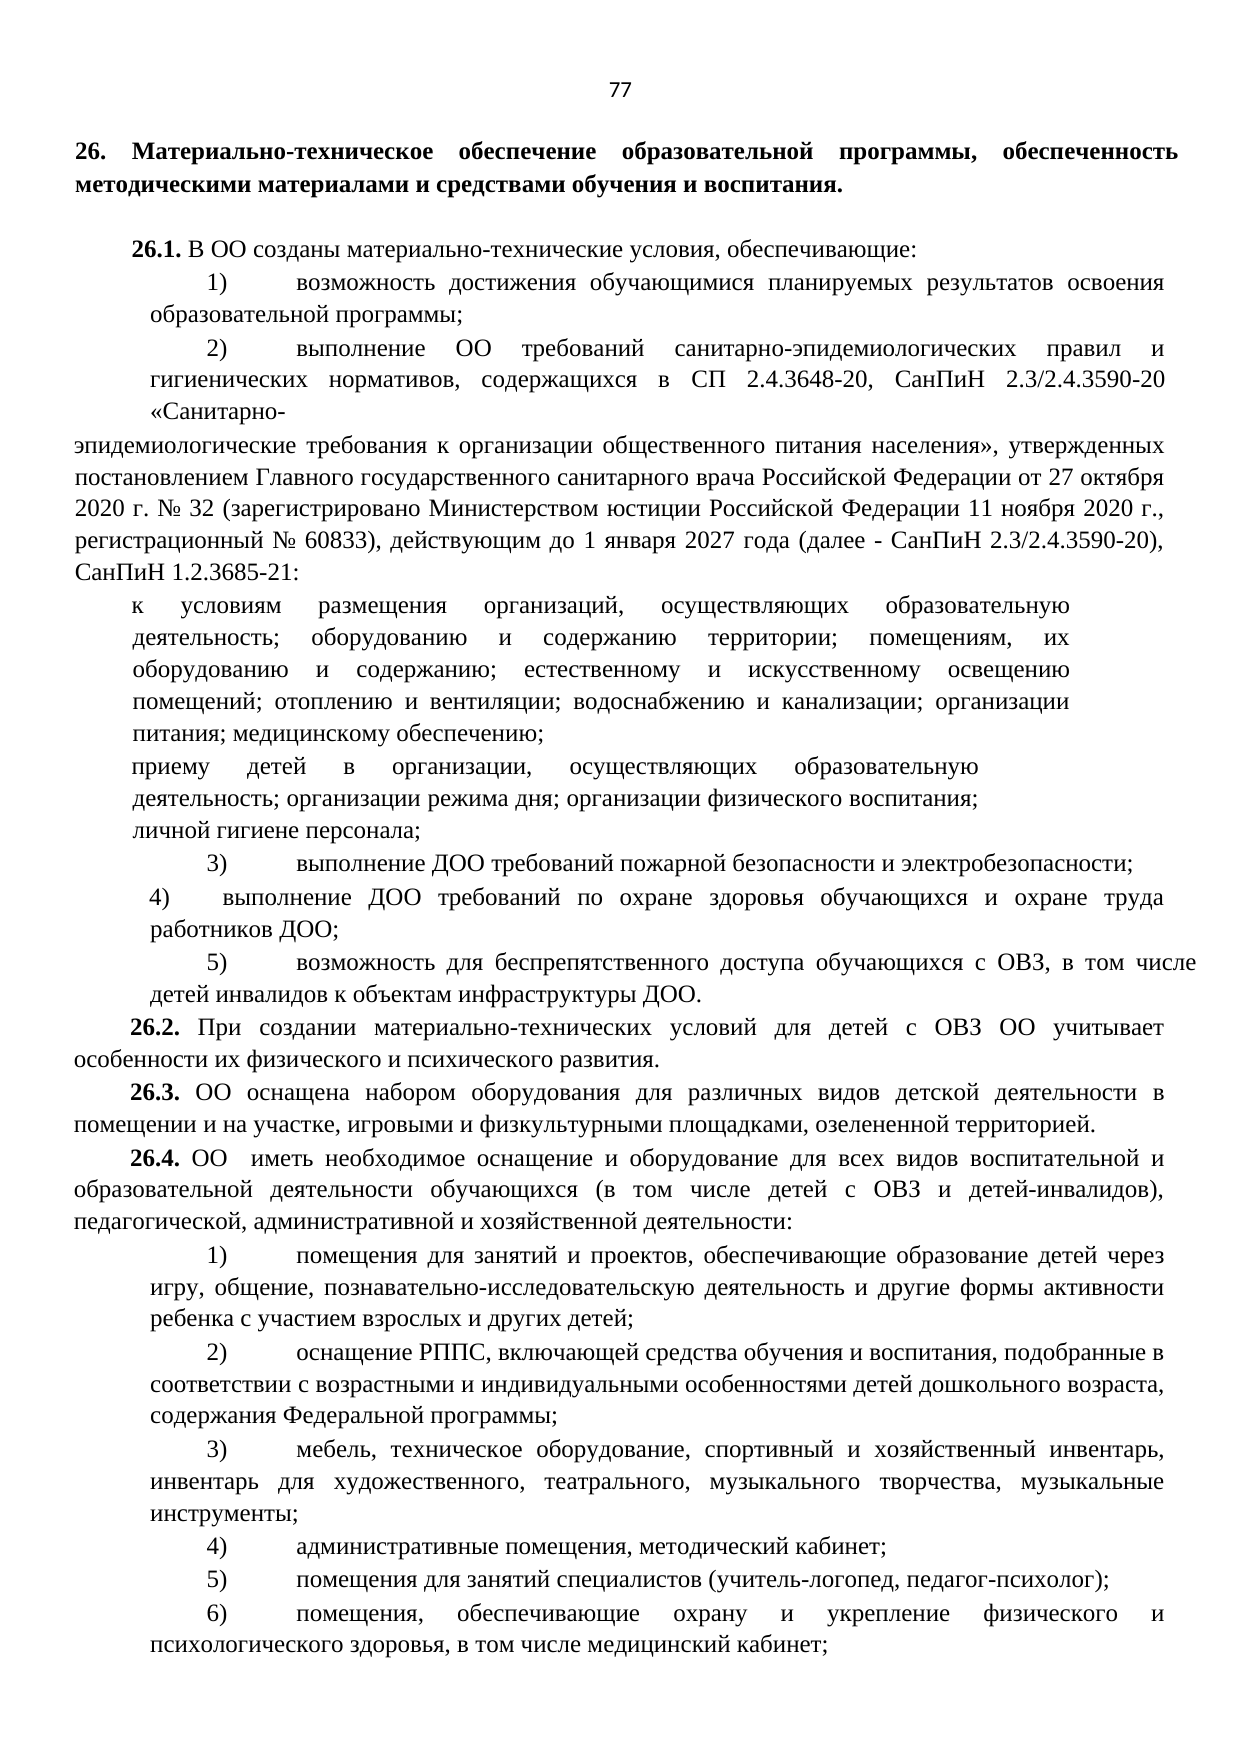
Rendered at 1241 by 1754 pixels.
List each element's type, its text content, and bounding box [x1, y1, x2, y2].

text 26.3. ОО оснащена набором оборудования для различных видов детской деятельности в помещении и на участке, игровыми и физкультурными площадками, озелененной территорией. [73, 1077, 1165, 1138]
list возможность для беспрепятственного доступа обучающихся с ОВЗ, в том числе детей инвалидов к объектам инфраструктуры ДОО. [150, 947, 1197, 1008]
text 26.1. В ОО созданы материально-технические условия, обеспечивающие: [131, 234, 1165, 263]
list мебель, техническое оборудование, спортивный и хозяйственный инвентарь, инвентарь для художественного, театрального, музыкального творчества, музыкальные инструменты; [150, 1434, 1165, 1526]
list выполнение ОО требований санитарно-эпидемиологических правил и гигиенических нормативов, содержащихся в СП 2.4.3648-20, СанПиН 2.3/2.4.3590-20 «Санитарно- [150, 333, 1165, 425]
list административные помещения, методический кабинет; [150, 1531, 1165, 1560]
list возможность достижения обучающимися планируемых результатов освоения образовательной программы; [150, 267, 1165, 328]
list помещения для занятий специалистов (учитель-логопед, педагог-психолог); [150, 1564, 1165, 1593]
list оснащение РППС, включающей средства обучения и воспитания, подобранные в соответствии с возрастными и индивидуальными особенностями детей дошкольного возраста, содержания Федеральной программы; [150, 1337, 1165, 1429]
text 26.4. ОО иметь необходимое оснащение и оборудование для всех видов воспитательной и образовательной деятельности обучающихся (в том числе детей с ОВЗ и детей-инвалидов), педагогической, административной и хозяйственной деятельности: [73, 1143, 1165, 1235]
text 26. Материально-техническое обеспечение образовательной программы, обеспеченность методическими материалами и средствами обучения и воспитания. [75, 136, 1179, 197]
list выполнение ДОО требований по охране здоровья обучающихся и охране труда работников ДОО; [149, 882, 1165, 942]
list помещения, обеспечивающие охрану и укрепление физического и психологического здоровья, в том числе медицинский кабинет; [150, 1598, 1165, 1658]
text приему детей в организации, осуществляющих образовательную деятельность; организации режима дня; организации физического воспитания; личной гигиене персонала; [131, 751, 979, 844]
text к условиям размещения организаций, осуществляющих образовательную деятельность; оборудованию и содержанию территории; помещениям, их оборудованию и содержанию; естественному и искусственному освещению помещений; отоплению и вентиляции; водоснабжению и канализации; организации питания; медицинскому обеспечению; [131, 591, 1070, 747]
list помещения для занятий и проектов, обеспечивающие образование детей через игру, общение, познавательно-исследовательскую деятельность и другие формы активности ребенка с участием взрослых и других детей; [150, 1240, 1165, 1332]
list выполнение ДОО требований пожарной безопасности и электробезопасности; [150, 848, 1165, 877]
text 26.2. При создании материально-технических условий для детей с ОВЗ ОО учитывает особенности их физического и психического развития. [73, 1012, 1165, 1073]
text эпидемиологические требования к организации общественного питания населения», утвержденных постановлением Главного государственного санитарного врача Российской Федерации от 27 октября 2020 г. № 32 (зарегистрировано Министерством юстиции Российской Федерации 11 ноября 2020 г., регистрационный № 60833), действующим до 1 января 2027 года (далее - СанПиН 2.3/2.4.3590-20), СанПиН 1.2.3685-21: [73, 430, 1165, 586]
